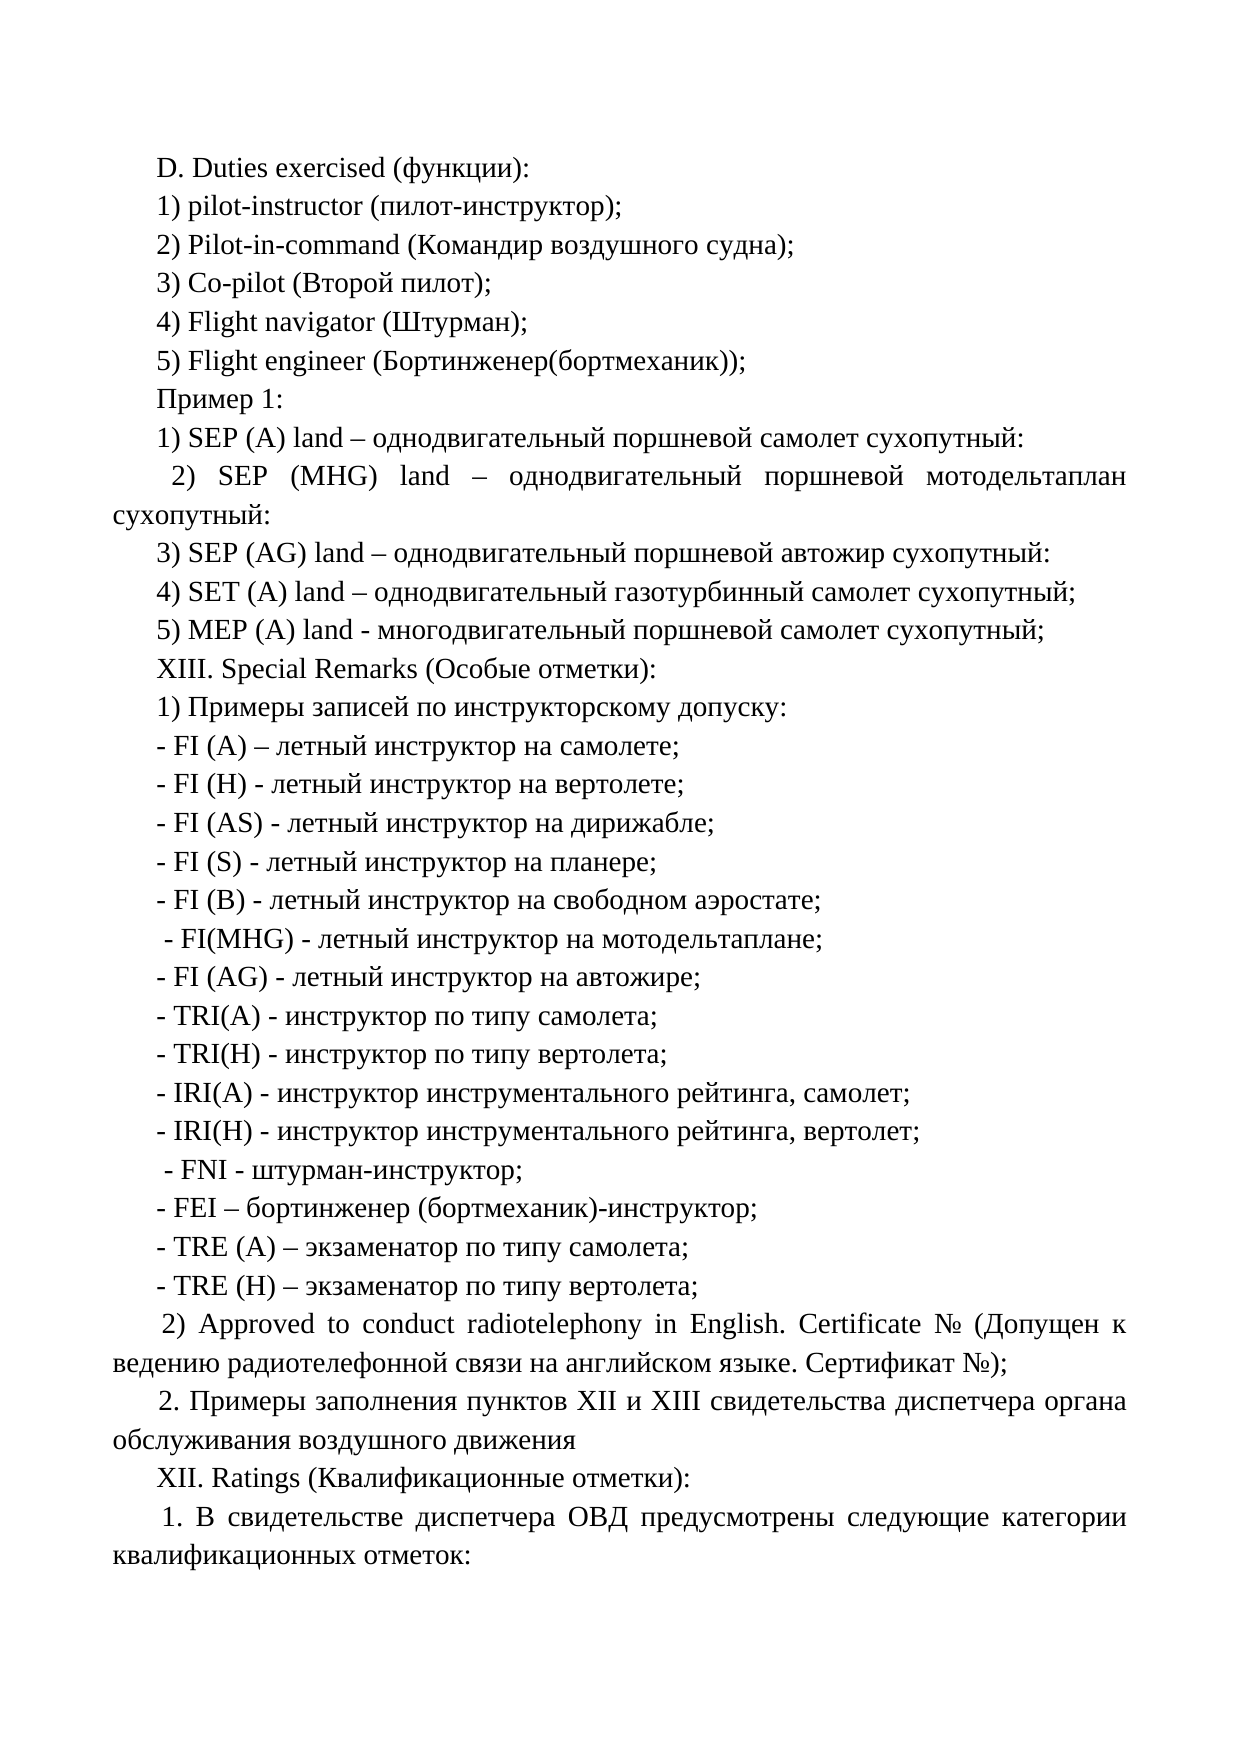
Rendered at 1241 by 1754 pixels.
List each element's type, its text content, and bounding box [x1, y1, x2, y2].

text - TRI(H) - инструктор по типу вертолета; [112, 1036, 1128, 1070]
text - TRI(A) - инструктор по типу самолета; [112, 998, 1128, 1031]
text - FI(MHG) - летный инструктор на мотодельтаплане; [112, 921, 1128, 954]
text - FI (H) - летный инструктор на вертолете; [112, 767, 1128, 800]
text 4) SET (A) land – однодвигательный газотурбинный самолет сухопутный; [112, 574, 1128, 607]
text - FI (B) - летный инструктор на свободном аэростате; [112, 882, 1128, 916]
text 2. Примеры заполнения пунктов XII и XIII свидетельства диспетчера органа обслуживания воздушного движения [112, 1383, 1128, 1455]
text 2) Approved to conduct radiotelephony in English. Certificate № (Допущен к ведению радиотелефонной связи на английском языке. Сертификат №); [112, 1306, 1128, 1378]
text D. Duties exercised (функции): [112, 150, 1128, 183]
text - FEI – бортинженер (бортмеханик)-инструктор; [112, 1191, 1128, 1224]
text 3) Co-pilot (Второй пилот); [112, 266, 1128, 299]
text 4) Flight navigator (Штурман); [112, 304, 1128, 338]
text 5) Flight engineer (Бортинженер(бортмеханик)); [112, 343, 1128, 376]
text 3) SEP (AG) land – однодвигательный поршневой автожир сухопутный: [112, 535, 1128, 569]
text 1) SEP (A) land – однодвигательный поршневой самолет сухопутный: [112, 420, 1128, 453]
text 2) SEP (MHG) land – однодвигательный поршневой мотодельтаплан сухопутный: [112, 458, 1128, 530]
text XIII. Special Remarks (Особые отметки): [112, 651, 1128, 684]
text XII. Ratings (Квалификационные отметки): [112, 1460, 1128, 1494]
text 1. В свидетельстве диспетчера ОВД предусмотрены следующие категории квалификационных отметок: [112, 1499, 1128, 1571]
text - IRI(H) - инструктор инструментального рейтинга, вертолет; [112, 1113, 1128, 1147]
text - IRI(A) - инструктор инструментального рейтинга, самолет; [112, 1075, 1128, 1108]
text - FI (A) – летный инструктор на самолете; [112, 728, 1128, 762]
text Пример 1: [112, 381, 1128, 415]
text 1) pilot-instructor (пилот-инструктор); [112, 188, 1128, 222]
text - FNI - штурман-инструктор; [112, 1152, 1128, 1186]
text - FI (AG) - летный инструктор на автожире; [112, 959, 1128, 993]
text - TRE (A) – экзаменатор по типу самолета; [112, 1229, 1128, 1263]
text - TRE (H) – экзаменатор по типу вертолета; [112, 1268, 1128, 1301]
text 2) Pilot-in-command (Командир воздушного судна); [112, 227, 1128, 261]
text - FI (AS) - летный инструктор на дирижабле; [112, 805, 1128, 839]
text 5) MEP (A) land - многодвигательный поршневой самолет сухопутный; [112, 612, 1128, 646]
text 1) Примеры записей по инструкторскому допуску: [112, 689, 1128, 723]
text - FI (S) - летный инструктор на планере; [112, 844, 1128, 877]
